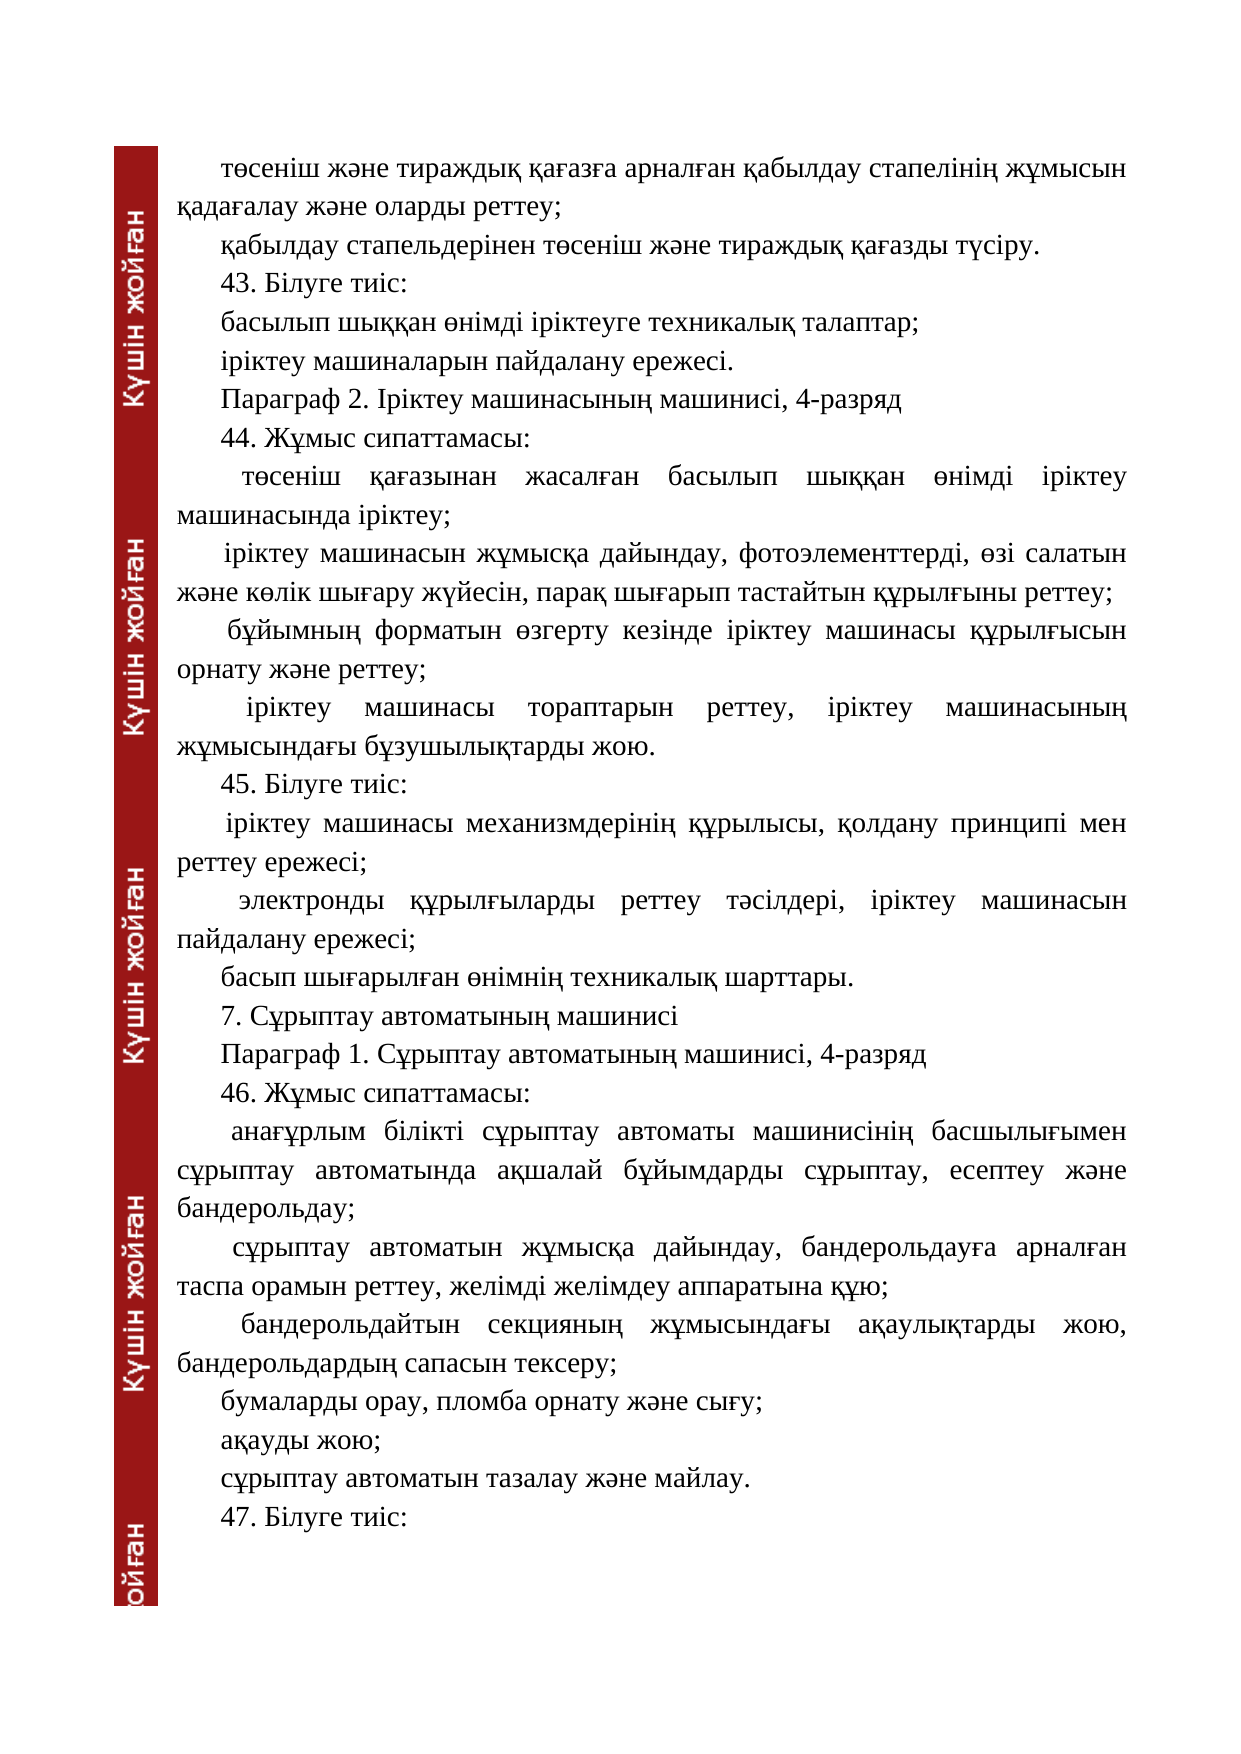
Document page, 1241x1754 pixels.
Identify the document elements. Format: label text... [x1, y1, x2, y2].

text 45. Білуге тиіс: [112, 767, 1128, 800]
picture [114, 762, 158, 767]
picture [114, 800, 158, 805]
picture [114, 299, 158, 304]
picture [114, 877, 158, 882]
text 46. Жұмыс сипаттамасы: [112, 1075, 1128, 1108]
picture [114, 1532, 158, 1606]
text 43. Білуге тиіс: [112, 266, 1128, 299]
picture [114, 1378, 158, 1383]
text іріктеу машиналарын пайдалану ережесі. [112, 343, 1128, 376]
text Параграф 1. Сұрыптау автоматының машинисі, 4-разряд [112, 1036, 1128, 1070]
text сұрыптау автоматын тазалау және майлау. [112, 1460, 1128, 1494]
picture [114, 146, 158, 150]
picture [114, 1417, 158, 1422]
text 7. Сұрыптау автоматының машинисі [112, 998, 1128, 1031]
text басып шығарылған өнімнің техникалық шарттары. [112, 959, 1128, 993]
text іріктеу машинасы механизмдерінің құрылысы, қолдану принципі мен реттеу ережесі; [112, 805, 1128, 877]
text іріктеу машинасын жұмысқа дайындау, фотоэлементтерді, өзі салатын және көлік шығару жүйесін, парақ шығарып тастайтын құрылғыны реттеу; [112, 535, 1128, 607]
text басылып шыққан өнімді іріктеуге техникалық талаптар; [112, 304, 1128, 338]
text анағұрлым білікті сұрыптау автоматы машинисінің басшылығымен сұрыптау автоматында ақшалай бұйымдарды сұрыптау, есептеу және бандерольдау; [112, 1113, 1128, 1224]
picture [114, 954, 158, 959]
text электронды құрылғыларды реттеу тәсілдері, іріктеу машинасын пайдалану ережесі; [112, 882, 1128, 954]
picture [114, 222, 158, 227]
text қабылдау стапельдерінен төсеніш және тираждық қағазды түсіру. [112, 227, 1128, 261]
picture [114, 530, 158, 535]
text төсеніш қағазынан жасалған басылып шыққан өнімді іріктеу машинасында іріктеу; [112, 458, 1128, 530]
picture [114, 993, 158, 998]
text 47. Білуге тиіс: [112, 1499, 1128, 1532]
text сұрыптау автоматын жұмысқа дайындау, бандерольдауға арналған таспа орамын реттеу, желімді желімдеу аппаратына құю; [112, 1229, 1128, 1301]
text 44. Жұмыс сипаттамасы: [112, 420, 1128, 453]
text төсеніш және тираждық қағазға арналған қабылдау стапелінің жұмысын қадағалау және оларды реттеу; [112, 150, 1128, 222]
picture [114, 1070, 158, 1075]
picture [114, 338, 158, 343]
picture [114, 684, 158, 689]
picture [114, 1108, 158, 1113]
picture [114, 261, 158, 266]
text ақауды жою; [112, 1422, 1128, 1455]
picture [114, 1455, 158, 1460]
text бұйымның форматын өзгерту кезінде іріктеу машинасы құрылғысын орнату және реттеу; [112, 612, 1128, 684]
text бумаларды орау, пломба орнату және сығу; [112, 1383, 1128, 1417]
picture [114, 1031, 158, 1036]
picture [114, 453, 158, 458]
text бандерольдайтын секцияның жұмысындағы ақаулықтарды жою, бандерольдардың сапасын тексеру; [112, 1306, 1128, 1378]
picture [114, 607, 158, 612]
text Параграф 2. Іріктеу машинасының машинисі, 4-разряд [112, 381, 1128, 415]
text іріктеу машинасы тораптарын реттеу, іріктеу машинасының жұмысындағы бұзушылықтарды жою. [112, 689, 1128, 762]
picture [114, 415, 158, 420]
picture [114, 1224, 158, 1229]
picture [114, 1494, 158, 1499]
picture [114, 376, 158, 381]
picture [114, 1301, 158, 1306]
